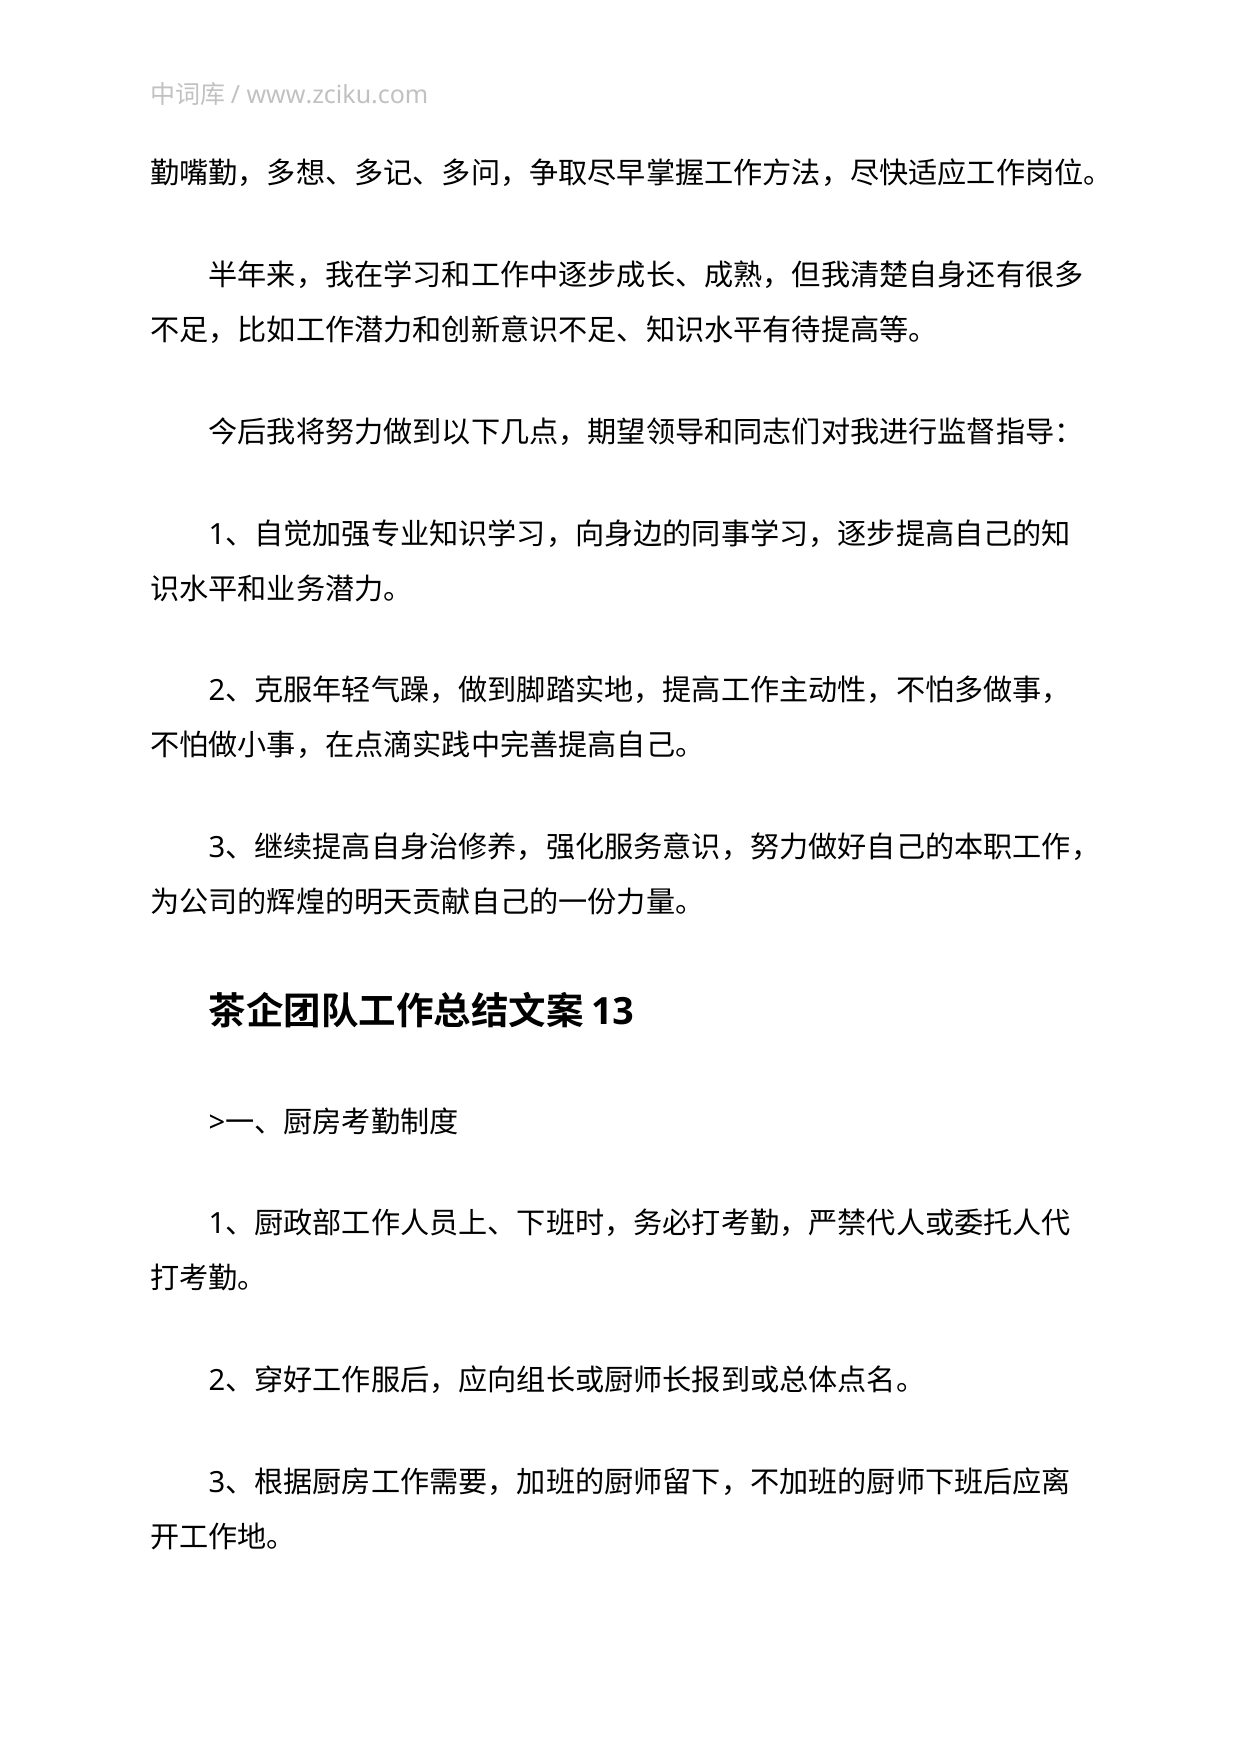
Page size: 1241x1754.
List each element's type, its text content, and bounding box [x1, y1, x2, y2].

text 今后我将努力做到以下几点，期望领导和同志们对我进行监督指导： [150, 408, 1090, 451]
text 半年来，我在学习和工作中逐步成长、成熟，但我清楚自身还有很多不足，比如工作潜力和创新意识不足、知识水平有待提高等。 [150, 252, 1090, 349]
text 3、继续提高自身治修养，强化服务意识，努力做好自己的本职工作，为公司的辉煌的明天贡献自己的一份力量。 [150, 824, 1090, 921]
text 3、根据厨房工作需要，加班的厨师留下，不加班的厨师下班后应离开工作地。 [150, 1459, 1090, 1556]
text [150, 150, 1090, 192]
text 茶企团队工作总结文案13 [150, 981, 1090, 1035]
text 2、穿好工作服后，应向组长或厨师长报到或总体点名。 [150, 1357, 1090, 1399]
text 1、厨政部工作人员上、下班时，务必打考勤，严禁代人或委托人代打考勤。 [150, 1200, 1090, 1297]
text 2、克服年轻气躁，做到脚踏实地，提高工作主动性，不怕多做事，不怕做小事，在点滴实践中完善提高自己。 [150, 667, 1090, 764]
text 1、自觉加强专业知识学习，向身边的同事学习，逐步提高自己的知识水平和业务潜力。 [150, 510, 1090, 607]
text >一、厨房考勤制度 [150, 1098, 1090, 1141]
